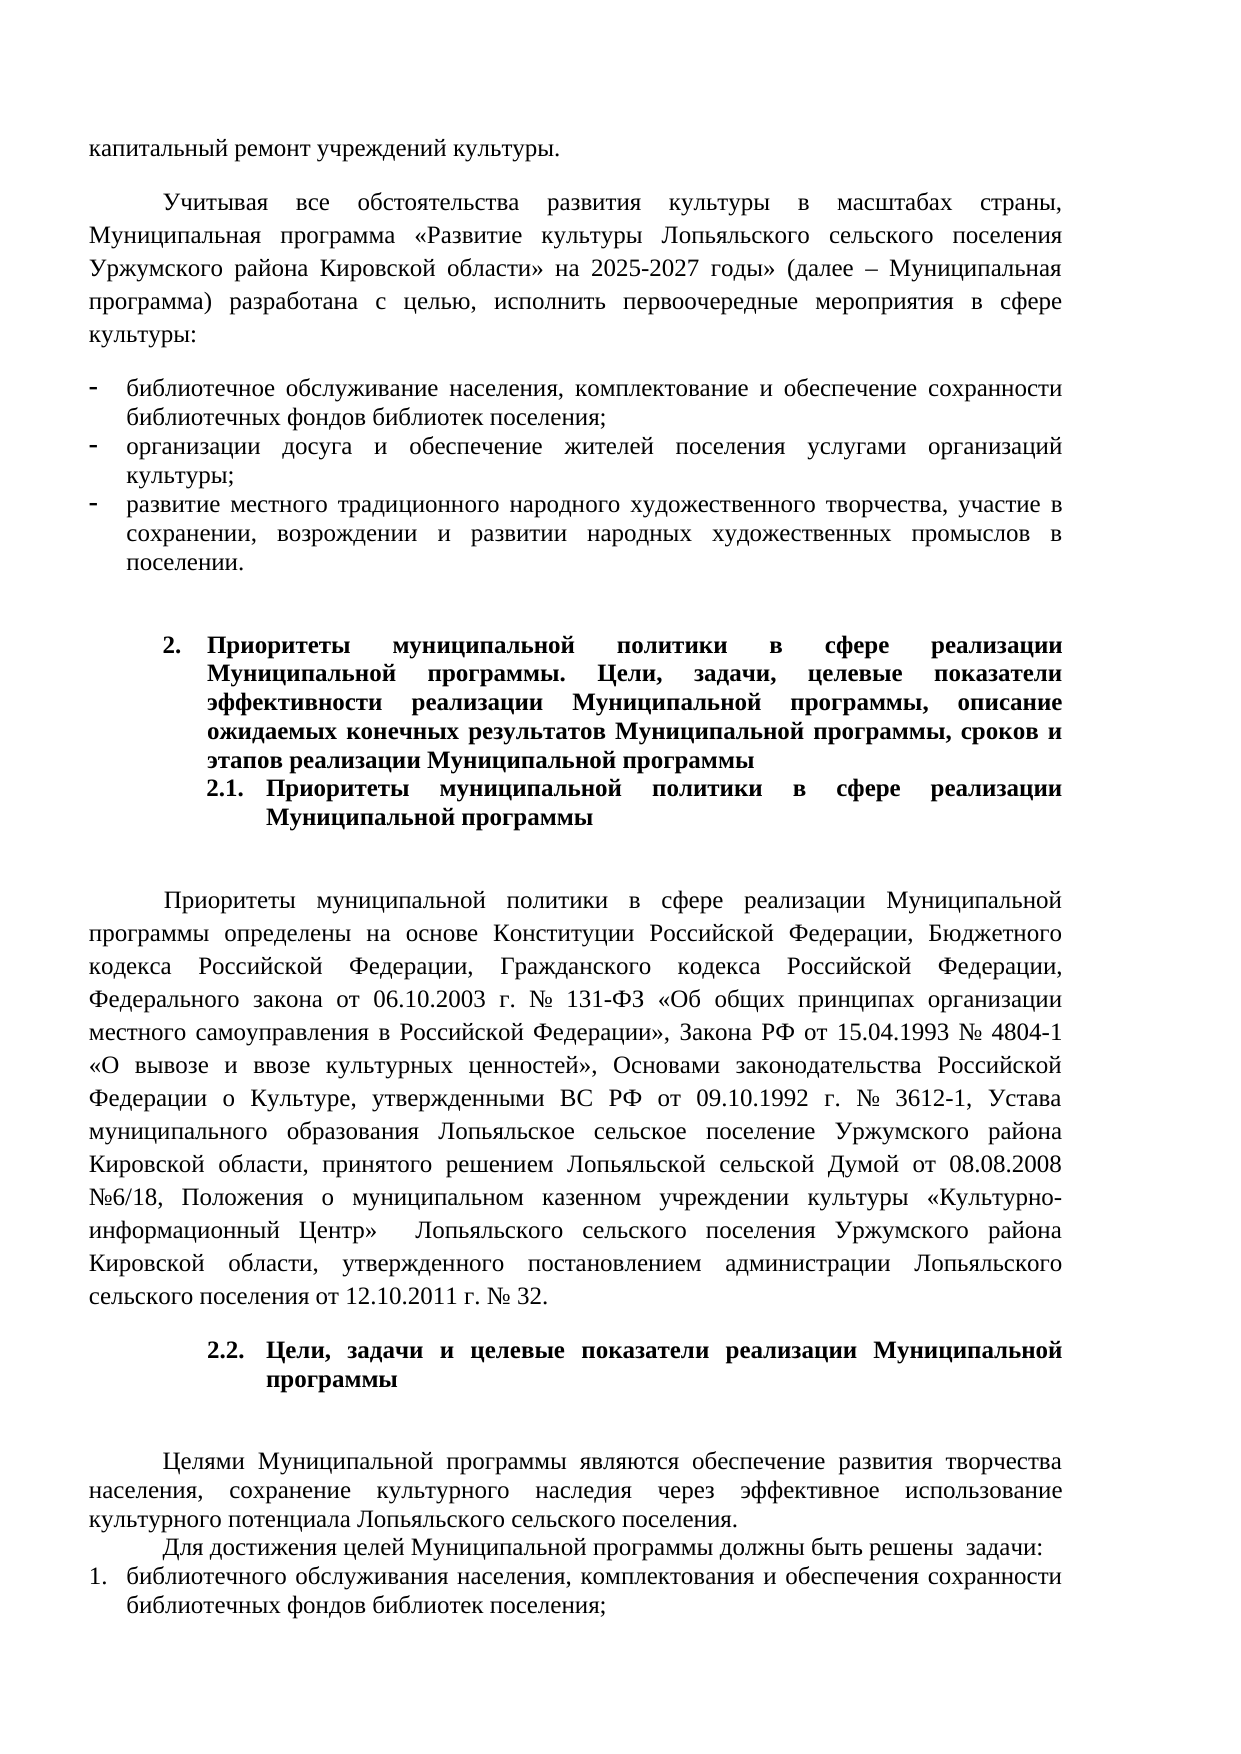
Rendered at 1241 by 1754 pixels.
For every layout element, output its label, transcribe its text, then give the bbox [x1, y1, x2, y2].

list библиотечного обслуживания населения, комплектования и обеспечения сохранности библиотечных фондов библиотек поселения; [89, 1561, 1063, 1619]
text Целями Муниципальной программы являются обеспечение развития творчества населения, сохранение культурного наследия через эффективное использование культурного потенциала Лопьяльского сельского поселения. [89, 1446, 1063, 1532]
text Учитывая все обстоятельства развития культуры в масштабах страны, Муниципальная программа «Развитие культуры Лопьяльского сельского поселения Уржумского района Кировской области» на 2025-2027 годы» (далее – Муниципальная программа) разработана с целью, исполнить первоочередные мероприятия в сфере культуры: [89, 187, 1063, 348]
text Приоритеты муниципальной политики в сфере реализации Муниципальной программы определены на основе Конституции Российской Федерации, Бюджетного кодекса Российской Федерации, Гражданского кодекса Российской Федерации, Федерального закона от 06.10.2003 г. № 131-ФЗ «Об общих принципах организации местного самоуправления в Российской Федерации», Закона РФ от 15.04.1993 № 4804-1 «О вывозе и ввозе культурных ценностей», Основами законодательства Российской Федерации о Культуре, утвержденными ВС РФ от 09.10.1992 г. № 3612-1, Устава муниципального образования Лопьяльское сельское поселение Уржумского района Кировской области, принятого решением Лопьяльской сельской Думой от 08.08.2008 №6/18, Положения о муниципальном казенном учреждении культуры «Культурно-информационный Центр» Лопьяльского сельского поселения Уржумского района Кировской области, утвержденного постановлением администрации Лопьяльского сельского поселения от 12.10.2011 г. № 32. [89, 885, 1063, 1310]
list Цели, задачи и целевые показатели реализации Муниципальной программы [207, 1335, 1063, 1392]
list Приоритеты муниципальной политики в сфере реализации Муниципальной программы [206, 773, 1063, 831]
list библиотечное обслуживание населения, комплектование и обеспечение сохранности библиотечных фондов библиотек поселения; [89, 373, 1063, 431]
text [89, 133, 1063, 162]
list организации досуга и обеспечение жителей поселения услугами организаций культуры; [89, 431, 1063, 489]
text Для достижения целей Муниципальной программы должны быть решены задачи: [89, 1532, 1063, 1561]
list Приоритеты муниципальной политики в сфере реализации Муниципальной программы. Цели, задачи, целевые показатели эффективности реализации Муниципальной программы, описание ожидаемых конечных результатов Муниципальной программы, сроков и этапов реализации Муниципальной программы [162, 630, 1063, 773]
list развитие местного традиционного народного художественного творчества, участие в сохранении, возрождении и развитии народных художественных промыслов в поселении. [89, 489, 1063, 576]
